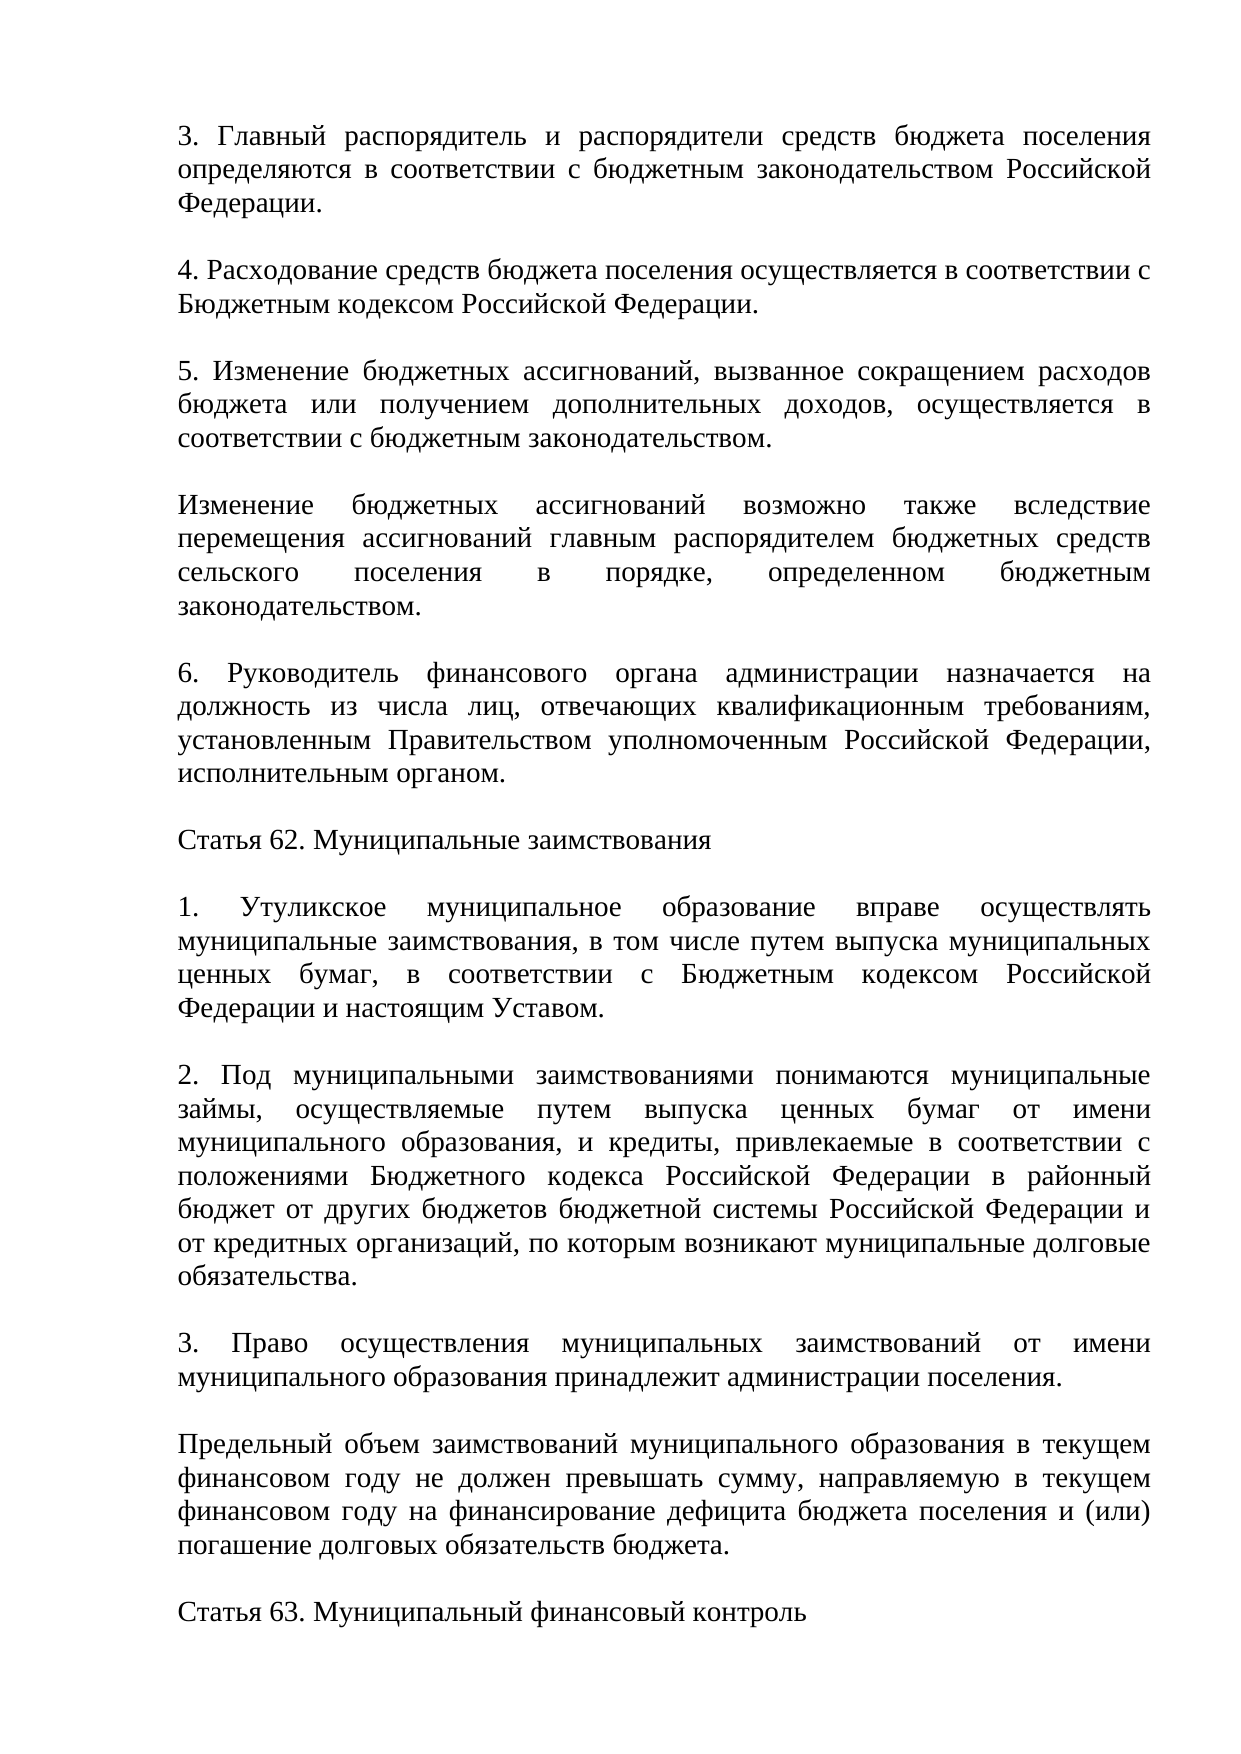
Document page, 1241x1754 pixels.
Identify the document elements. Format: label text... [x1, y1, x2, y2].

text Предельный объем заимствований муниципального образования в текущем финансовом году не должен превышать сумму, направляемую в текущем финансовом году на финансирование дефицита бюджета поселения и (или) погашение долговых обязательств бюджета. [177, 1426, 1152, 1560]
text 1. Утуликское муниципальное образование вправе осуществлять муниципальные заимствования, в том числе путем выпуска муниципальных ценных бумаг, в соответствии с Бюджетным кодексом Российской Федерации и настоящим Уставом. [177, 889, 1152, 1024]
text Статья 63. Муниципальный финансовый контроль [177, 1594, 1152, 1627]
text 5. Изменение бюджетных ассигнований, вызванное сокращением расходов бюджета или получением дополнительных доходов, осуществляется в соответствии с бюджетным законодательством. [177, 353, 1152, 453]
text Изменение бюджетных ассигнований возможно также вследствие перемещения ассигнований главным распорядителем бюджетных средств сельского поселения в порядке, определенном бюджетным законодательством. [177, 487, 1152, 621]
text 2. Под муниципальными заимствованиями понимаются муниципальные займы, осуществляемые путем выпуска ценных бумаг от имени муниципального образования, и кредиты, привлекаемые в соответствии с положениями Бюджетного кодекса Российской Федерации в районный бюджет от других бюджетов бюджетной системы Российской Федерации и от кредитных организаций, по которым возникают муниципальные долговые обязательства. [177, 1057, 1152, 1292]
text 3. Право осуществления муниципальных заимствований от имени муниципального образования принадлежит администрации поселения. [177, 1326, 1152, 1393]
text 4. Расходование средств бюджета поселения осуществляется в соответствии с Бюджетным кодексом Российской Федерации. [177, 252, 1152, 319]
text 3. Главный распорядитель и распорядители средств бюджета поселения определяются в соответствии с бюджетным законодательством Российской Федерации. [177, 118, 1152, 219]
text 6. Руководитель финансового органа администрации назначается на должность из числа лиц, отвечающих квалификационным требованиям, установленным Правительством уполномоченным Российской Федерации, исполнительным органом. [177, 655, 1152, 789]
text Статья 62. Муниципальные заимствования [177, 822, 1152, 856]
